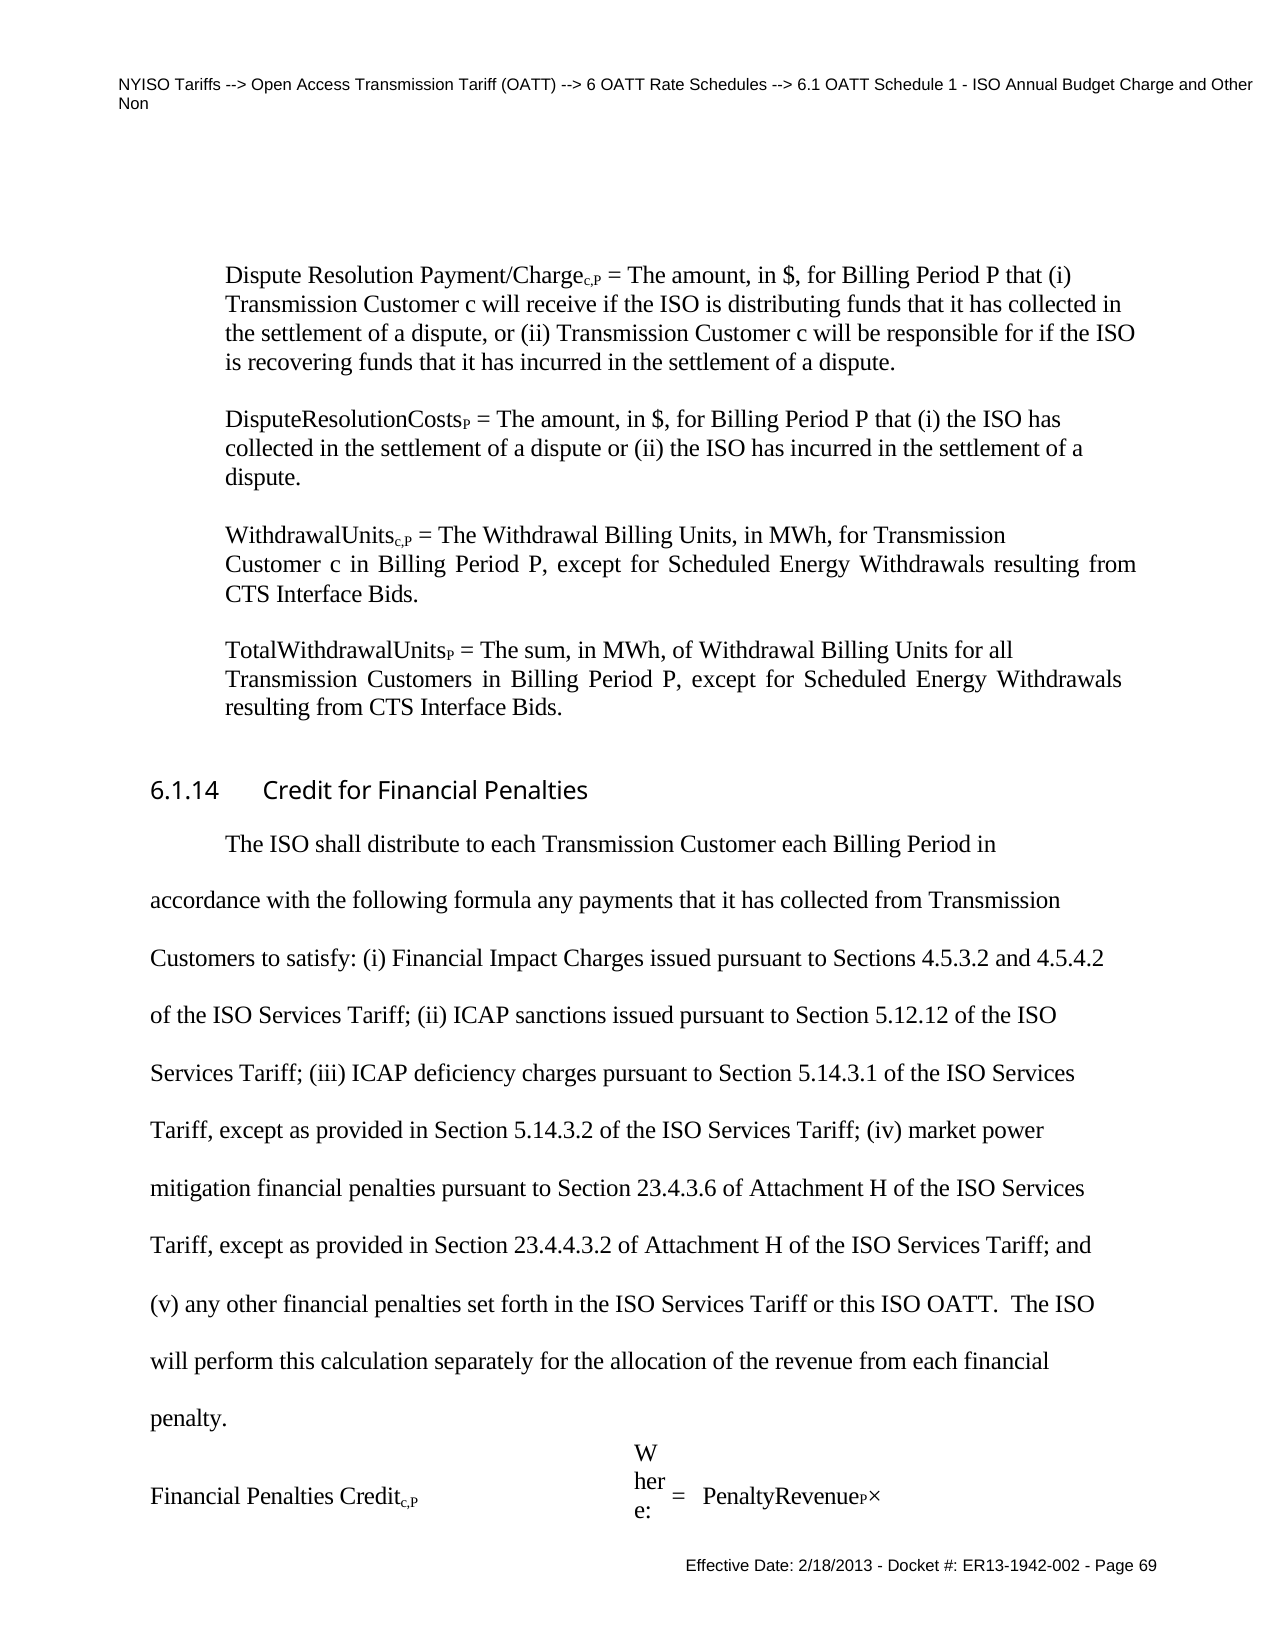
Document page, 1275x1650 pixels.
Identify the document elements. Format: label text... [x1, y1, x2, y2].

text TotalWithdrawalUnitsP = The sum, in MWh, of Withdrawal Billing Units for all [225, 636, 1275, 664]
text Where: [634, 1438, 667, 1524]
text Customers to satisfy: (i) Financial Impact Charges issued pursuant to Sections 4.5.3.2 and 4.5.4.2 of the ISO Services Tariff; (ii) ICAP sanctions issued pursuant to Section 5.12.12 of the ISO Services Tariff; (iii) ICAP deficiency charges pursuant to Section 5.14.3.1 of the ISO Services Tariff, except as provided in Section 5.14.3.2 of the ISO Services Tariff; (iv) market power mitigation financial penalties pursuant to Section 23.4.3.6 of Attachment H of the ISO Services Tariff, except as provided in Section 23.4.4.3.2 of Attachment H of the ISO Services Tariff; and [150, 920, 1144, 1265]
text = PenaltyRevenueP× [671, 1482, 1275, 1511]
text Financial Penalties Creditc,P [150, 1482, 440, 1511]
text accordance with the following formula any payments that it has collected from Transmission [150, 886, 1275, 914]
text DisputeResolutionCostsP = The amount, in $, for Billing Period P that (i) the ISO has collected in the settlement of a dispute or (ii) the ISO has incurred in the settlement of a dispute. [225, 404, 1122, 491]
text The ISO shall distribute to each Transmission Customer each Billing Period in [225, 829, 1275, 858]
text WithdrawalUnitsc,P = The Withdrawal Billing Units, in MWh, for Transmission [225, 521, 1275, 549]
text (v) any other financial penalties set forth in the ISO Services Tariff or this ISO OATT. The ISO will perform this calculation separately for the allocation of the revenue from each financial penalty. [150, 1266, 1134, 1438]
text Dispute Resolution Payment/Chargec,P = The amount, in $, for Billing Period P that (i) Transmission Customer c will receive if the ISO is distributing funds that it has collected in the settlement of a dispute, or (ii) Transmission Customer c will be responsible for if the ISO is recovering funds that it has incurred in the settlement of a dispute. [225, 260, 1135, 377]
text Customer c in Billing Period P, except for Scheduled Energy Withdrawals resulting from CTS Interface Bids. [225, 549, 1137, 608]
text 6.1.14 Credit for Financial Penalties [150, 776, 1275, 805]
text Transmission Customers in Billing Period P, except for Scheduled Energy Withdrawals resulting from CTS Interface Bids. [225, 666, 1122, 720]
